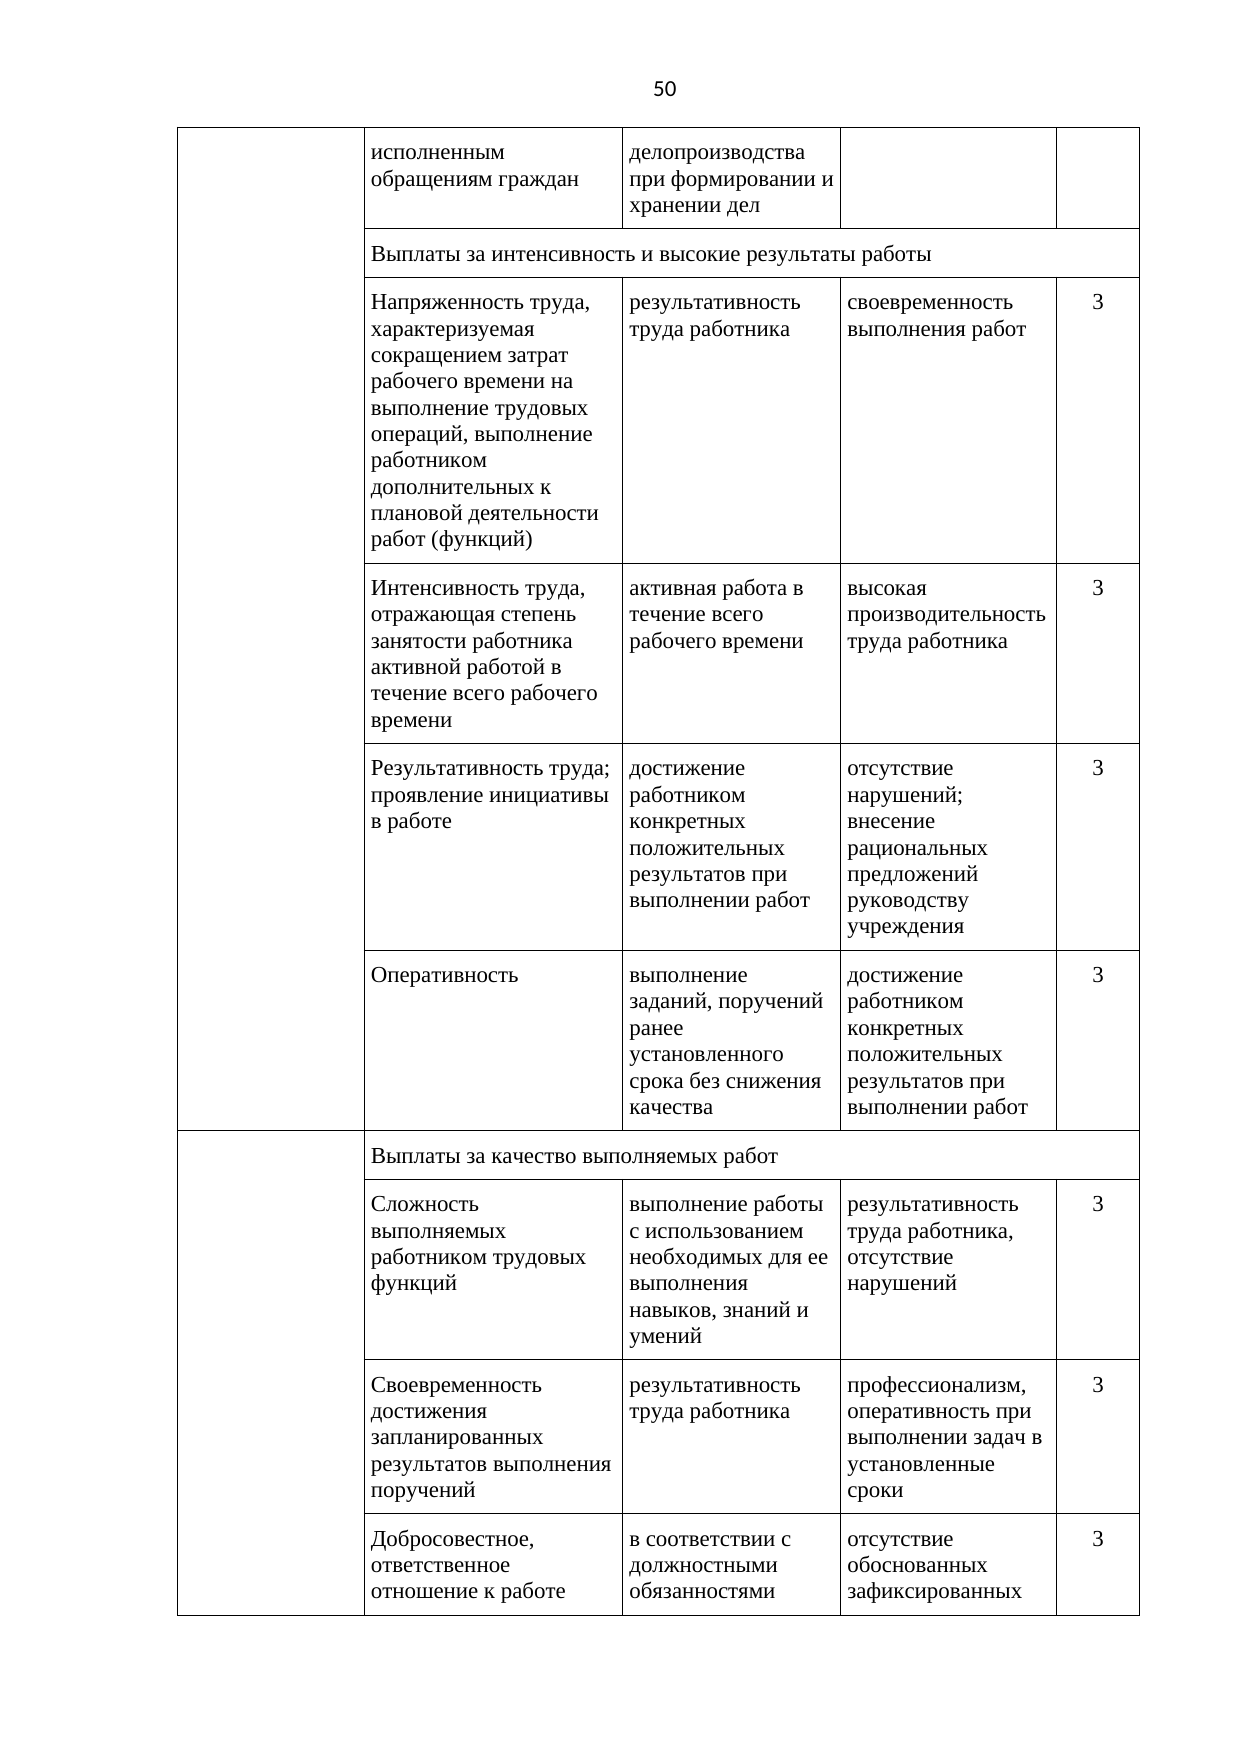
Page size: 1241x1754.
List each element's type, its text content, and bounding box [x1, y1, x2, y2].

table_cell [365, 128, 622, 228]
table_cell профессионализм, оперативность при выполнении задач в установленные сроки [841, 1360, 1056, 1513]
table_cell 3 [1057, 951, 1139, 1130]
table_cell Результативность труда; проявление инициативы в работе [365, 744, 622, 949]
table_cell 3 [1057, 128, 1139, 228]
table_cell результативность труда работника [623, 278, 840, 562]
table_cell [841, 1514, 1056, 1614]
table_cell [178, 1131, 364, 1614]
table_cell результативность труда работника [623, 1360, 840, 1513]
table_cell выполнение заданий, поручений ранее установленного срока без снижения качества [623, 951, 840, 1130]
table_cell Оперативность [365, 951, 622, 1130]
table_cell своевременность выполнения работ [841, 278, 1056, 562]
table_cell активная работа в течение всего рабочего времени [623, 564, 840, 743]
table_cell 3 [1057, 1514, 1139, 1614]
table_cell Выплаты за качество выполняемых работ [365, 1131, 1139, 1179]
table_cell Интенсивность труда, отражающая степень занятости работника активной работой в течение всего рабочего времени [365, 564, 622, 743]
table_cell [841, 128, 1056, 228]
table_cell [623, 128, 840, 228]
table_cell Выплаты за интенсивность и высокие результаты работы [365, 229, 1139, 277]
table_cell 3 [1057, 1180, 1139, 1359]
table_cell достижение работником конкретных положительных результатов при выполнении работ [623, 744, 840, 949]
table_cell 3 [1057, 1360, 1139, 1513]
table_cell достижение работником конкретных положительных результатов при выполнении работ [841, 951, 1056, 1130]
table_cell Напряженность труда, характеризуемая сокращением затрат рабочего времени на выполнение трудовых операций, выполнение работником дополнительных к плановой деятельности работ (функций) [365, 278, 622, 562]
table_cell высокая производительность труда работника [841, 564, 1056, 743]
table_cell 3 [1057, 278, 1139, 562]
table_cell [623, 1514, 840, 1614]
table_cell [365, 1514, 622, 1614]
table_cell Сложность выполняемых работником трудовых функций [365, 1180, 622, 1359]
table_cell 3 [1057, 744, 1139, 949]
table_cell 3 [1057, 564, 1139, 743]
table_cell отсутствие нарушений; внесение рациональных предложений руководству учреждения [841, 744, 1056, 949]
table_cell Своевременность достижения запланированных результатов выполнения поручений [365, 1360, 622, 1513]
table_cell результативность труда работника, отсутствие нарушений [841, 1180, 1056, 1359]
table_cell выполнение работы с использованием необходимых для ее выполнения навыков, знаний и умений [623, 1180, 840, 1359]
